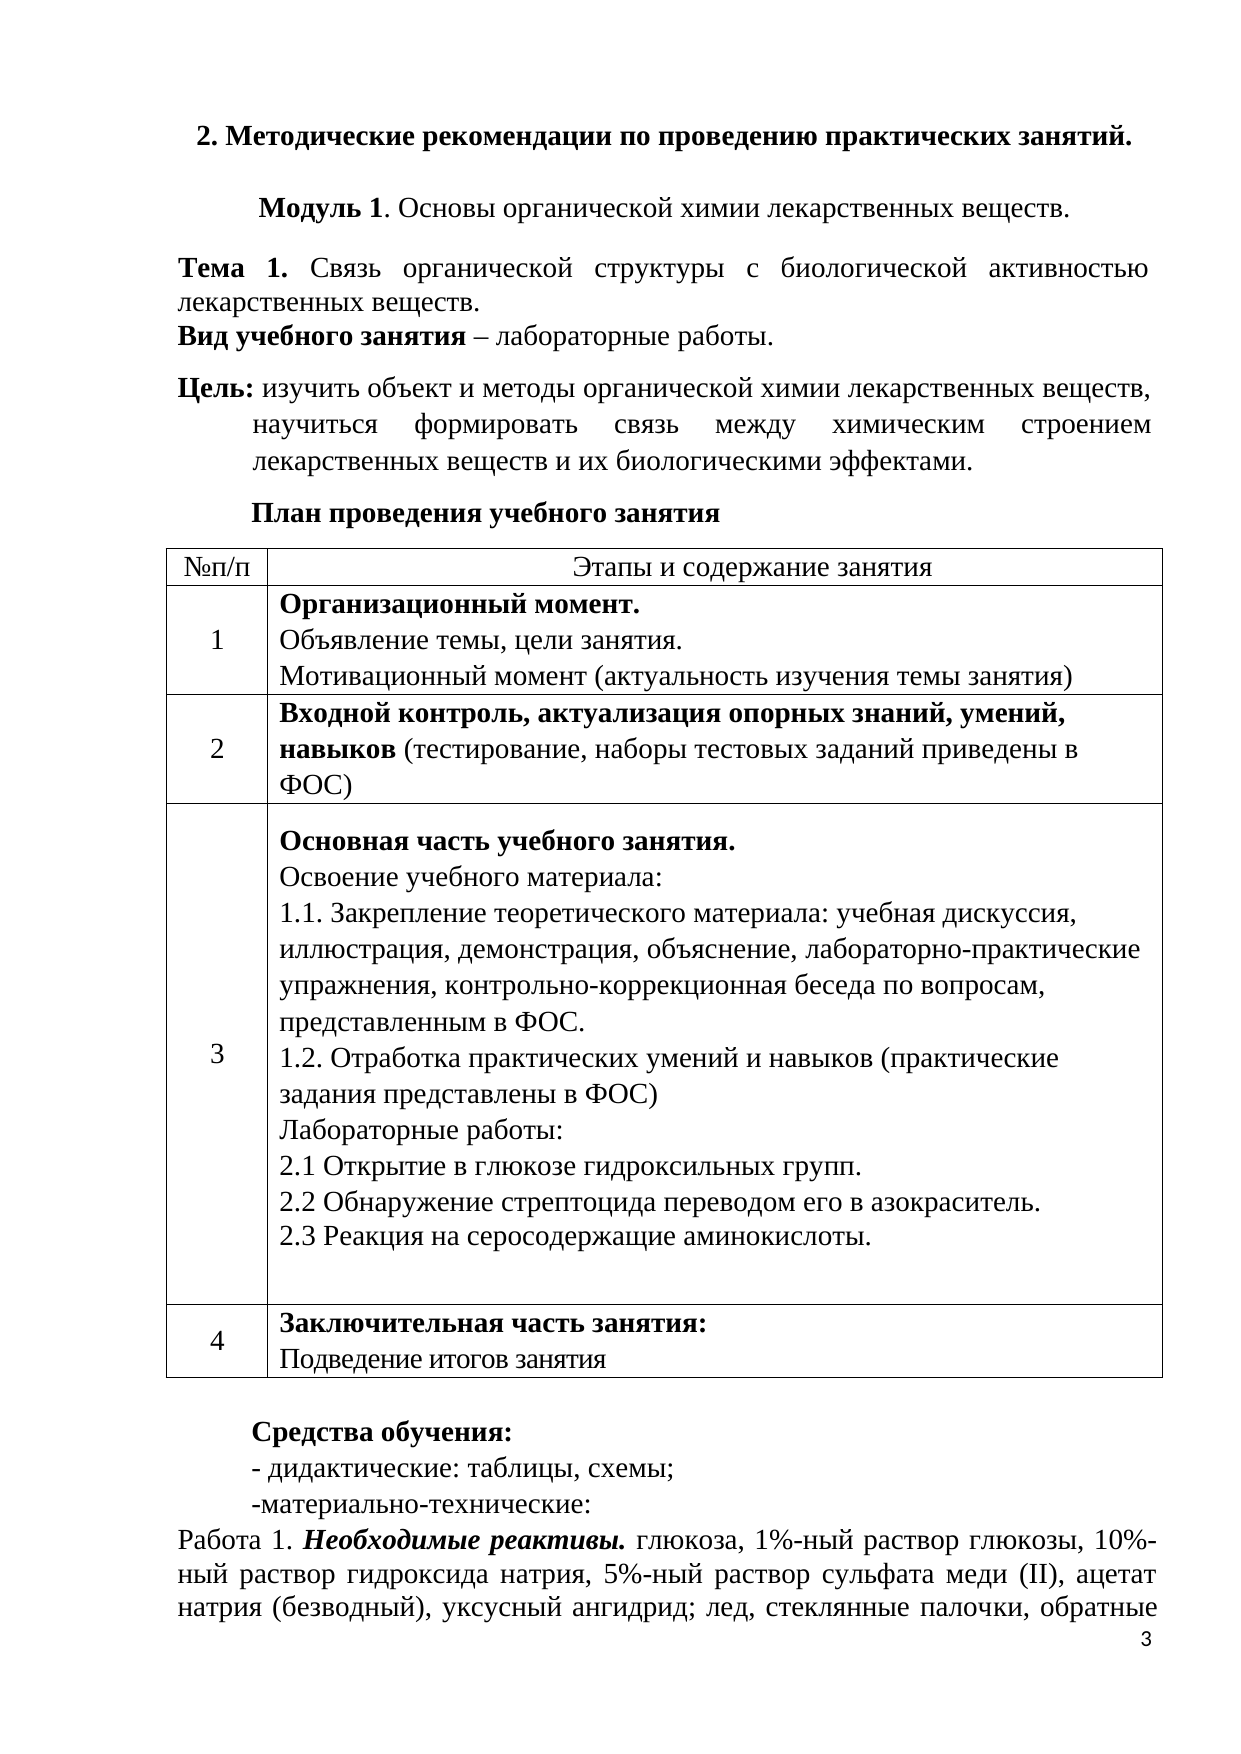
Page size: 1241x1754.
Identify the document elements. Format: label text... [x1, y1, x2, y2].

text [177, 1522, 1158, 1623]
table_header №п/п [167, 549, 267, 585]
text Тема 1. Связь органической структуры с биологической активностью лекарственных веществ. [177, 251, 1149, 318]
text Вид учебного занятия – лабораторные работы. [177, 318, 1152, 351]
table_cell 2 [167, 695, 267, 803]
table_cell 4 [167, 1305, 267, 1377]
table_cell Организационный момент. Объявление темы, цели занятия. Мотивационный момент (актуальность изучения темы занятия) [268, 586, 1162, 694]
table_cell Заключительная часть занятия: Подведение итогов занятия [268, 1305, 1162, 1377]
text 2. Методические рекомендации по проведению практических занятий. [177, 118, 1152, 152]
text Модуль 1. Основы органической химии лекарственных веществ. [177, 190, 1152, 224]
text Цель: изучить объект и методы органической химии лекарственных веществ, научиться формировать связь между химическим строением лекарственных веществ и их биологическими эффектами. [177, 370, 1152, 476]
table_cell Входной контроль, актуализация опорных знаний, умений, навыков (тестирование, наборы тестовых заданий приведены в ФОС) [268, 695, 1162, 803]
text -материально-технические: [177, 1486, 1152, 1520]
text - дидактические: таблицы, схемы; [177, 1450, 1152, 1484]
table_cell 3 [167, 804, 267, 1304]
text Средства обучения: [177, 1414, 1152, 1447]
table_cell Основная часть учебного занятия. Освоение учебного материала: 1.1. Закрепление теоретического материала: учебная дискуссия, иллюстрация, демонстрация, объяснение, лабораторно-практические упражнения, контрольно-коррекционная беседа по вопросам, представленным в ФОС. 1.2. Отработка практических умений и навыков (практические задания представлены в ФОС) Лабораторные работы: 2.1 Открытие в глюкозе гидроксильных групп. 2.2 Обнаружение стрептоцида переводом его в азокраситель. 2.3 Реакция на серосодержащие аминокислоты. [268, 804, 1162, 1304]
table_cell 1 [167, 586, 267, 694]
text План проведения учебного занятия [177, 496, 1152, 529]
table_header Этапы и содержание занятия [268, 549, 1162, 585]
